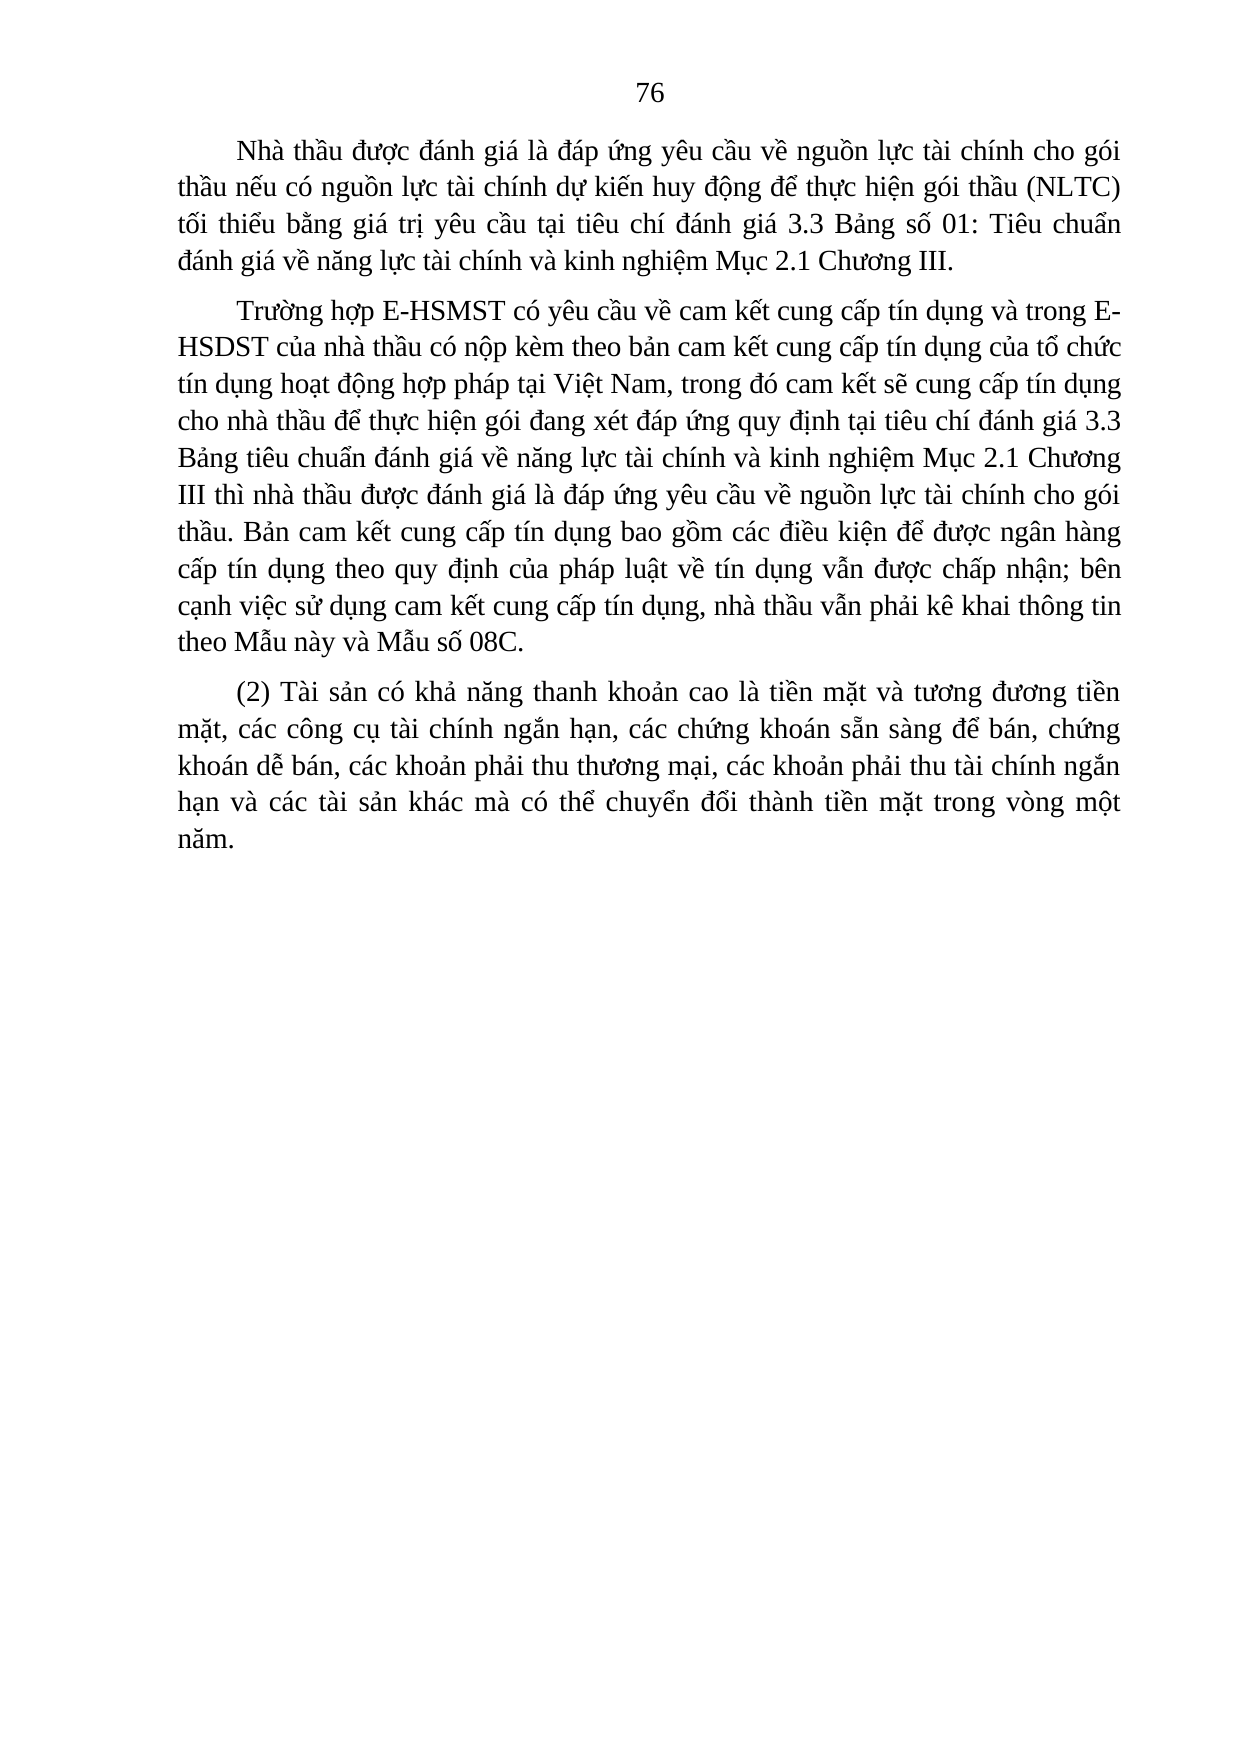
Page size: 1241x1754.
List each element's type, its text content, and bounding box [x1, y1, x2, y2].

text (2) Tài sản có khả năng thanh khoản cao là tiền mặt và tương đương tiền mặt, các công cụ tài chính ngắn hạn, các chứng khoán sẵn sàng để bán, chứng khoán dễ bán, các khoản phải thu thương mại, các khoản phải thu tài chính ngắn hạn và các tài sản khác mà có thể chuyển đổi thành tiền mặt trong vòng một năm. [177, 674, 1122, 855]
text Trường hợp E-HSMST có yêu cầu về cam kết cung cấp tín dụng và trong E-HSDST của nhà thầu có nộp kèm theo bản cam kết cung cấp tín dụng của tổ chức tín dụng hoạt động hợp pháp tại Việt Nam, trong đó cam kết sẽ cung cấp tín dụng cho nhà thầu để thực hiện gói đang xét đáp ứng quy định tại tiêu chí đánh giá 3.3 Bảng tiêu chuẩn đánh giá về năng lực tài chính và kinh nghiệm Mục 2.1 Chương III thì nhà thầu được đánh giá là đáp ứng yêu cầu về nguồn lực tài chính cho gói thầu. Bản cam kết cung cấp tín dụng bao gồm các điều kiện để được ngân hàng cấp tín dụng theo quy định của pháp luật về tín dụng vẫn được chấp nhận; bên cạnh việc sử dụng cam kết cung cấp tín dụng, nhà thầu vẫn phải kê khai thông tin theo Mẫu này và Mẫu số 08C. [177, 293, 1122, 658]
text Nhà thầu được đánh giá là đáp ứng yêu cầu về nguồn lực tài chính cho gói thầu nếu có nguồn lực tài chính dự kiến huy động để thực hiện gói thầu (NLTC) tối thiểu bằng giá trị yêu cầu tại tiêu chí đánh giá 3.3 Bảng số 01: Tiêu chuẩn đánh giá về năng lực tài chính và kinh nghiệm Mục 2.1 Chương III. [177, 133, 1122, 277]
